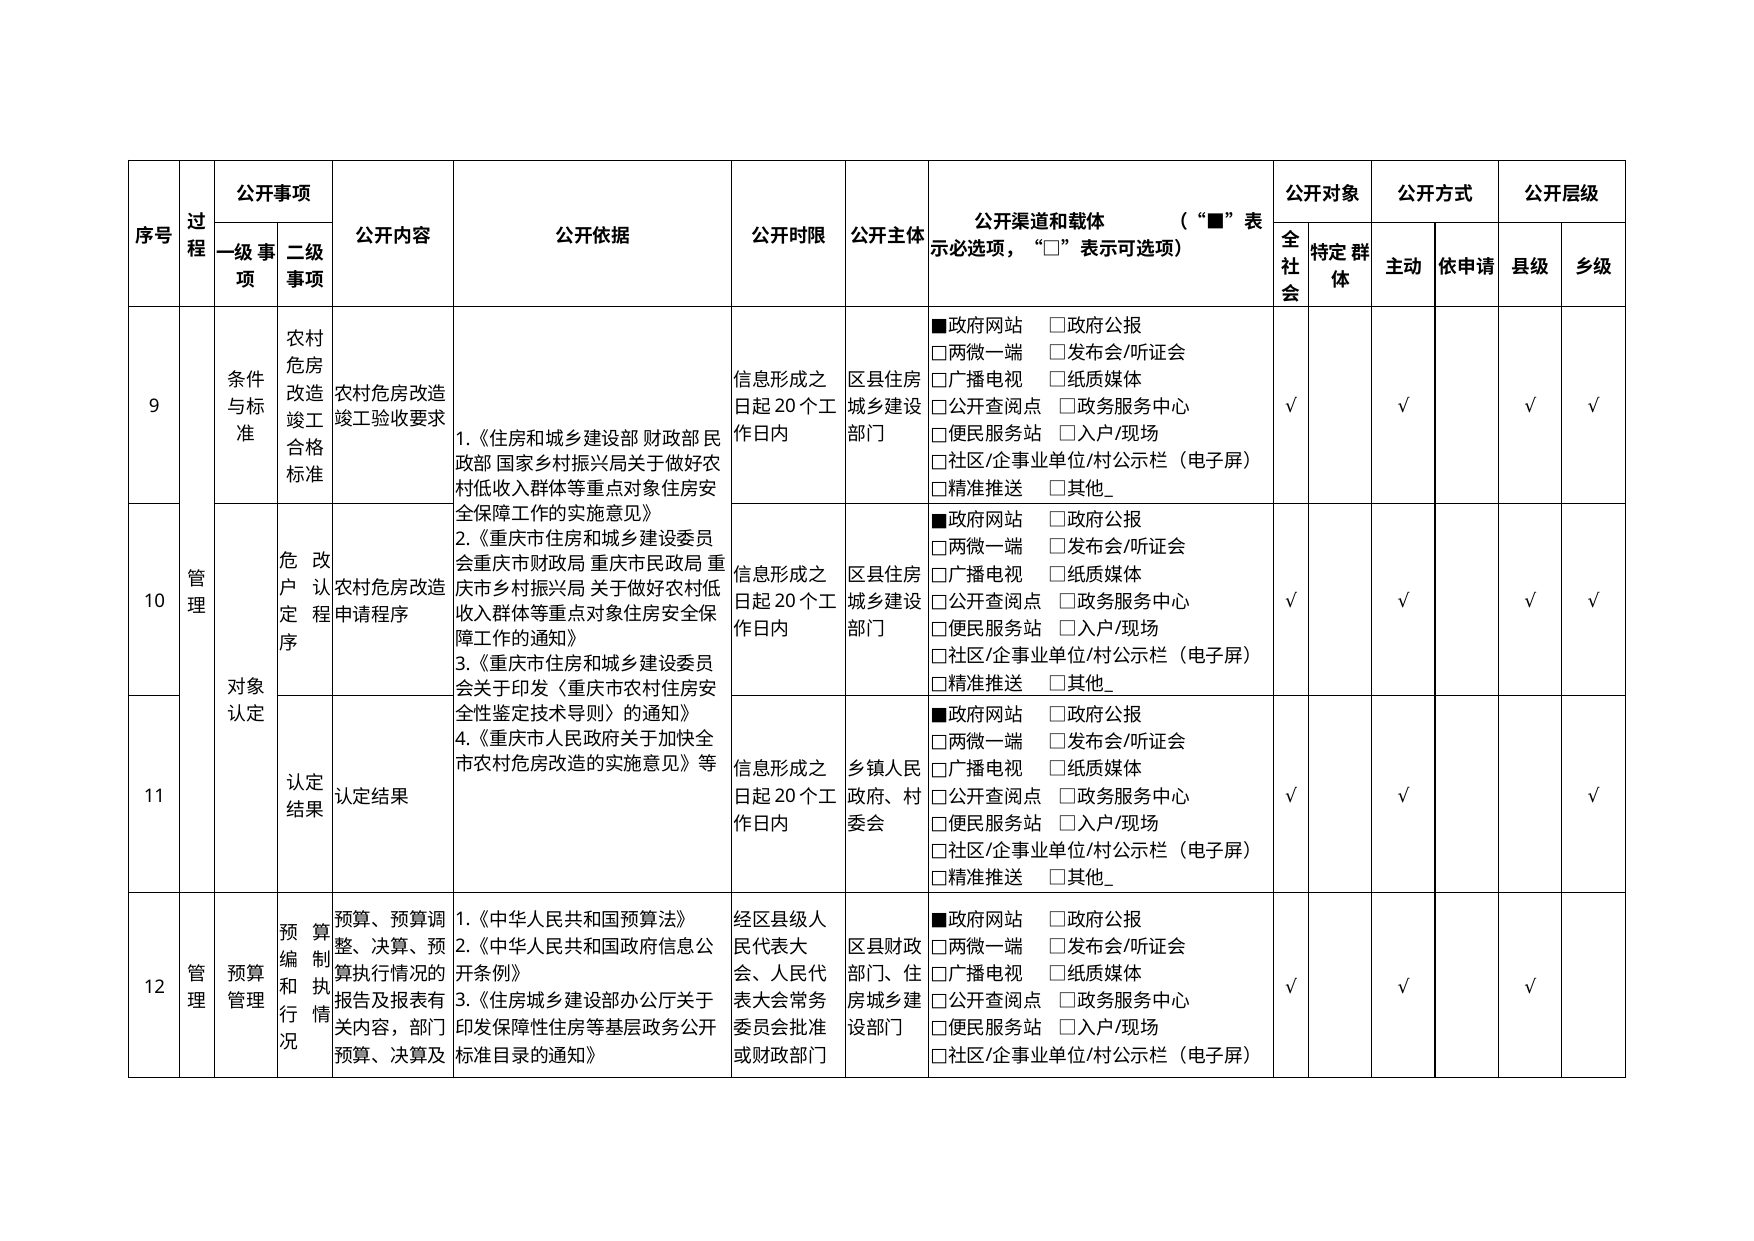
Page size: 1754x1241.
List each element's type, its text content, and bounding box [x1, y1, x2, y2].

table_cell [1436, 307, 1498, 503]
table_cell [1499, 696, 1561, 892]
table_cell 公开主体 [846, 161, 928, 306]
table_cell 区县住房城乡建设部门 [846, 307, 928, 503]
table_cell [1309, 893, 1371, 1077]
table_cell 公开层级 [1499, 161, 1625, 222]
table_cell 公开事项 [215, 161, 332, 222]
table_cell 二级事项 [278, 223, 332, 306]
table_cell √ [1274, 504, 1308, 695]
table_cell √ [1372, 307, 1434, 503]
table_cell ■政府网站 □政府公报 □两微一端 □发布会/听证会 □广播电视 □纸质媒体 □公开查阅点 □政务服务中心 □便民服务站 □入户/现场 □社区/企事业单位/村公示栏（电子屏） □精准推送 □其他_ [929, 504, 1273, 695]
table_cell [1436, 893, 1498, 1077]
table_cell 条件 与标 准 [215, 307, 277, 503]
table_cell 一级 事项 [215, 223, 277, 306]
table_cell 预算 管理 [215, 893, 277, 1077]
table_cell 公开内容 [333, 161, 453, 306]
table_cell √ [1499, 307, 1561, 503]
table_cell √ [1274, 893, 1308, 1077]
table_cell 12 [129, 893, 179, 1077]
table_cell 乡镇人民政府、村委会 [846, 696, 928, 892]
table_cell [333, 893, 453, 1077]
table_cell √ [1372, 893, 1434, 1077]
table_cell 9 [129, 307, 179, 503]
table_cell 公开时限 [732, 161, 845, 306]
table_cell 信息形成之日起20个工作日内 [732, 696, 845, 892]
table_cell 公开对象 [1274, 161, 1371, 222]
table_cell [929, 307, 1273, 503]
table_cell 农村危房改造竣工验收要求 [333, 307, 453, 503]
table_cell [1436, 696, 1498, 892]
table_cell 公开依据 [454, 161, 731, 306]
table_cell 信息形成之日起20个工作日内 [732, 307, 845, 503]
table_cell 11 [129, 696, 179, 892]
table_cell ■政府网站 □政府公报 □两微一端 □发布会/听证会 □广播电视 □纸质媒体 □公开查阅点 □政务服务中心 □便民服务站 □入户/现场 □社区/企事业单位/村公示栏（电子屏） □精准推送 □其他_ [929, 696, 1273, 892]
table_cell 全社会 [1274, 223, 1308, 306]
table_cell 区县住房城乡建设部门 [846, 504, 928, 695]
table_cell √ [1562, 696, 1625, 892]
table_cell 公开方式 [1372, 161, 1498, 222]
table_cell √ [1372, 696, 1434, 892]
table_cell 1.《住房和城乡建设部 财政部 民政部 国家乡村振兴局关于做好农村低收入群体等重点对象住房安全保障工作的实施意见》 2.《重庆市住房和城乡建设委员会重庆市财政局 重庆市民政局 重庆市乡村振兴局 关于做好农村低收入群体等重点对象住房安全保障工作的通知》 3.《重庆市住房和城乡建设委员会关于印发〈重庆市农村住房安全性鉴定技术导则〉的通知》 4.《重庆市人民政府关于加快全市农村危房改造的实施意见》等 [454, 307, 731, 892]
table_cell 农村危房改造申请程序 [333, 504, 453, 695]
table_cell 管理 [180, 307, 214, 892]
table_cell 对象 认定 [215, 504, 277, 892]
table_cell √ [1274, 307, 1308, 503]
table_cell √ [1562, 504, 1625, 695]
table_cell 乡级 [1562, 223, 1625, 306]
table_cell 区县财政部门、住房城乡建设部门 [846, 893, 928, 1077]
table_cell [1309, 504, 1371, 695]
table_cell [1436, 504, 1498, 695]
table_cell 10 [129, 504, 179, 695]
table_cell √ [1499, 893, 1561, 1077]
table_cell [1562, 893, 1625, 1077]
table_cell 信息形成之日起20个工作日内 [732, 504, 845, 695]
table_cell 管理 [180, 893, 214, 1077]
table_cell 县级 [1499, 223, 1561, 306]
table_cell √ [1372, 504, 1434, 695]
table_cell √ [1274, 696, 1308, 892]
table_cell 预算编制和执行情况 [278, 893, 332, 1077]
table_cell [732, 893, 845, 1077]
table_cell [454, 893, 731, 1077]
table_cell 序号 [129, 161, 179, 306]
table_cell 依申请 [1436, 223, 1498, 306]
table_cell [1309, 696, 1371, 892]
table_cell 认定结果 [278, 696, 332, 892]
table_cell 危改户认定程序 [278, 504, 332, 695]
table_cell 农村危房改造竣工合格标准 [278, 307, 332, 503]
table_cell 主动 [1372, 223, 1434, 306]
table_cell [929, 893, 1273, 1077]
table_cell [1309, 307, 1371, 503]
table_cell √ [1562, 307, 1625, 503]
table_cell 公开渠道和载体 （“■”表示必选项，“□”表示可选项） [929, 161, 1273, 306]
table_cell 认定结果 [333, 696, 453, 892]
table_cell 过程 [180, 161, 214, 306]
table_cell 特定 群体 [1309, 223, 1371, 306]
table_cell √ [1499, 504, 1561, 695]
